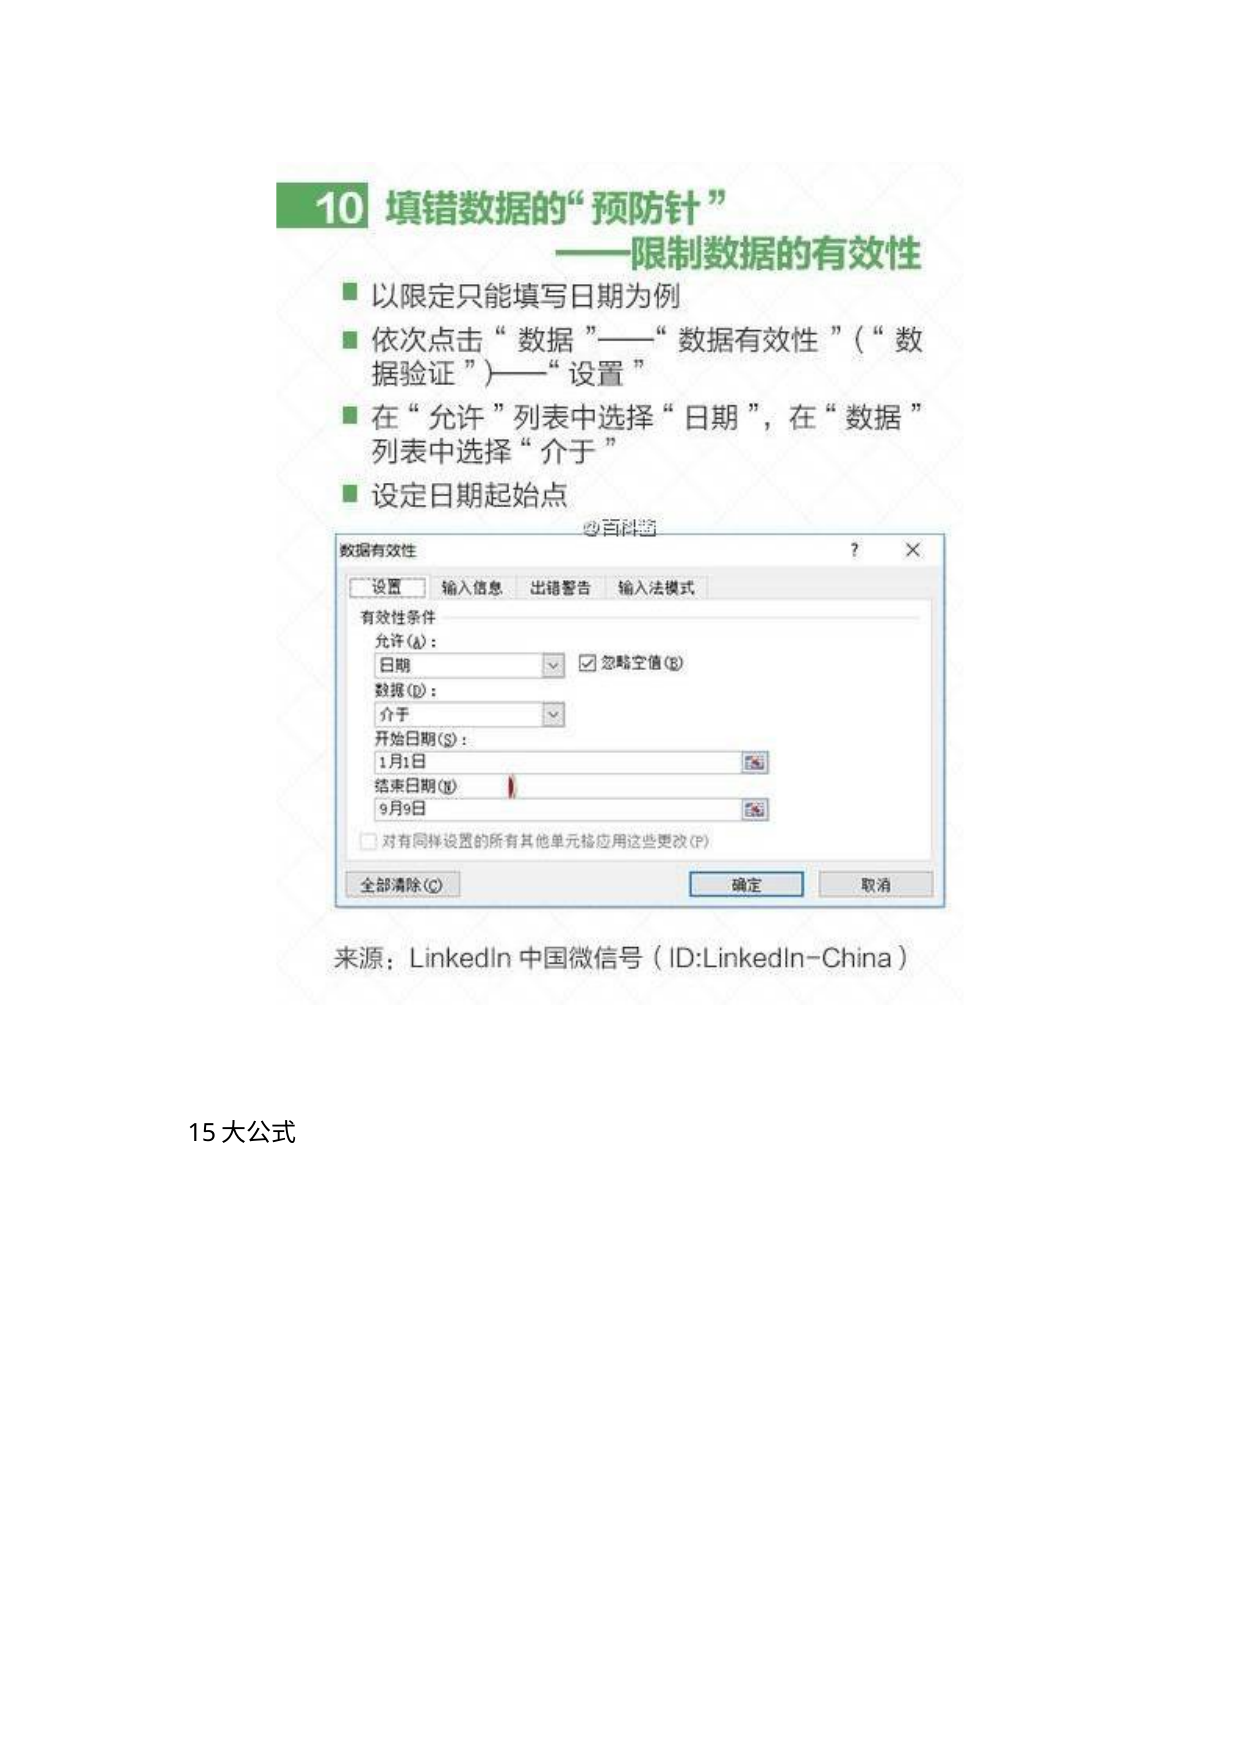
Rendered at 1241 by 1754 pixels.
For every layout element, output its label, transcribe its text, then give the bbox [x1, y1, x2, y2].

text 15大公式 [187, 1098, 1053, 1163]
picture [276, 162, 964, 1005]
